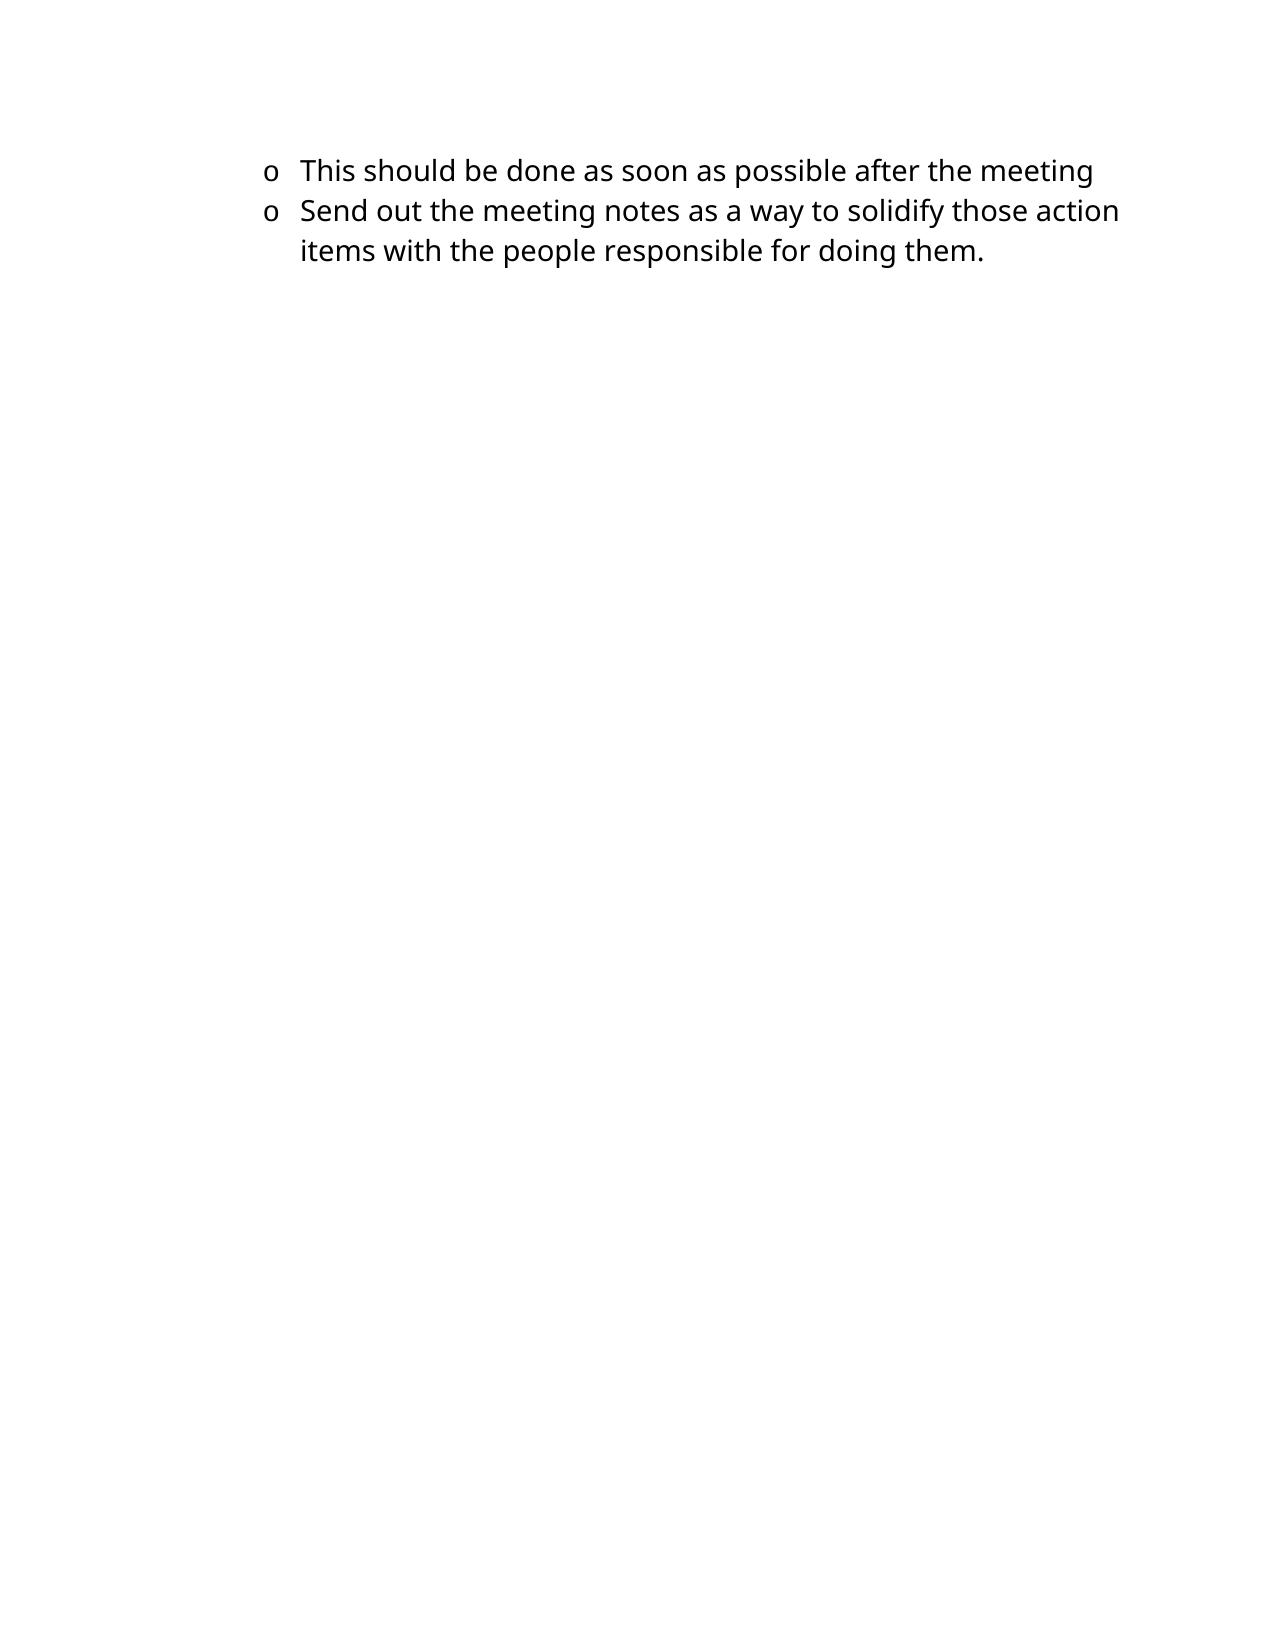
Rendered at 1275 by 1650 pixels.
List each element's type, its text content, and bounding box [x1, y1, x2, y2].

list Send out the meeting notes as a way to solidify those action items with the people responsible for doing them. [262, 190, 1125, 269]
list This should be done as soon as possible after the meeting [262, 150, 1125, 190]
